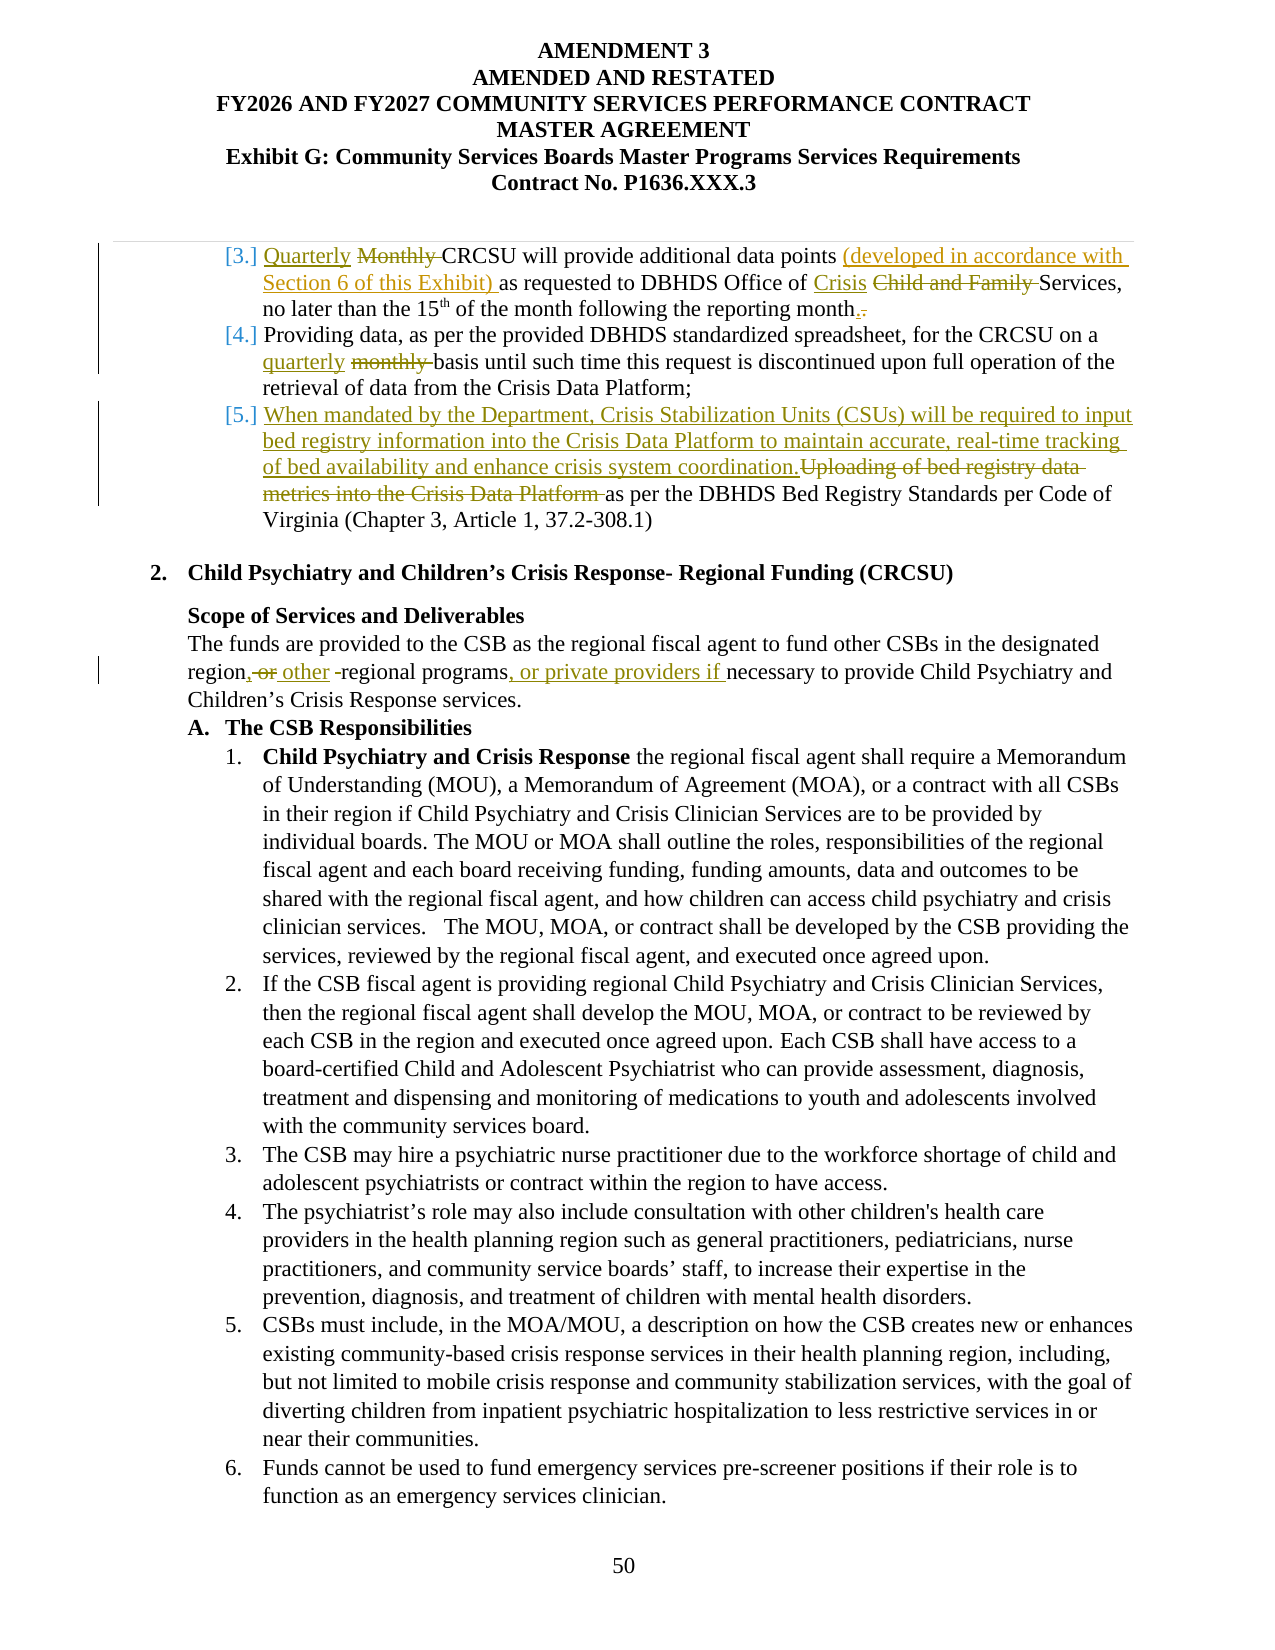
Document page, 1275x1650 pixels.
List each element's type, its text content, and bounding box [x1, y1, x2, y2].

list CRCSU will provide additional data points as requested to DBHDS Office of Services, no later than the 15th of the month following the reporting month [225, 371, 1134, 450]
list The CSB Responsibilities [187, 843, 1134, 869]
list The psychiatrist’s role may also include consultation with other children's health care providers in the health planning region such as general practitioners, pediatricians, nurse practitioners, and community service boards’ staff, to increase their expertise in the prevention, diagnosis, and treatment of children with mental health disorders. [225, 1326, 1134, 1438]
list The CSB may hire a psychiatric nurse practitioner due to the workforce shortage of child and adolescent psychiatrists or contract within the region to have access. [225, 1269, 1134, 1324]
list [225, 1440, 1134, 1523]
text The funds are provided to the CSB as the regional fiscal agent to fund other CSBs in the designated region regional programsnecessary to provide Child Psychiatry and Children’s Crisis Response services. [187, 758, 1134, 841]
list Child Psychiatry and Crisis Response the regional fiscal agent shall require a Memorandum of Understanding (MOU), a Memorandum of Agreement (MOA), or a contract with all CSBs in their region if Child Psychiatry and Crisis Clinician Services are to be provided by individual boards. The MOU or MOA shall outline the roles, responsibilities of the regional fiscal agent and each board receiving funding, funding amounts, data and outcomes to be shared with the regional fiscal agent, and how children can access child psychiatry and crisis clinician services. The MOU, MOA, or contract shall be developed by the CSB providing the services, reviewed by the regional fiscal agent, and executed once agreed upon. [225, 871, 1134, 1096]
subtitle Child Psychiatry and Children’s Crisis Response- Regional Funding (CRCSU) [150, 687, 1134, 713]
list as per the DBHDS Bed Registry Standards per Code of Virginia (Chapter 3, Article 1, 37.2-308.1) [225, 529, 1134, 661]
text Scope of Services and Deliverables [187, 730, 1134, 756]
list If the CSB fiscal agent is providing regional Child Psychiatry and Crisis Clinician Services, then the regional fiscal agent shall develop the MOU, MOA, or contract to be reviewed by each CSB in the region and executed once agreed upon. Each CSB shall have access to a board-certified Child and Adolescent Psychiatrist who can provide assessment, diagnosis, treatment and dispensing and monitoring of medications to youth and adolescents involved with the community services board. [225, 1098, 1134, 1267]
list Providing data, as per the provided DBHDS standardized spreadsheet, for the CRCSU on a basis until such time this request is discontinued upon full operation of the retrieval of data from the Crisis Data Platform; [225, 450, 1134, 529]
